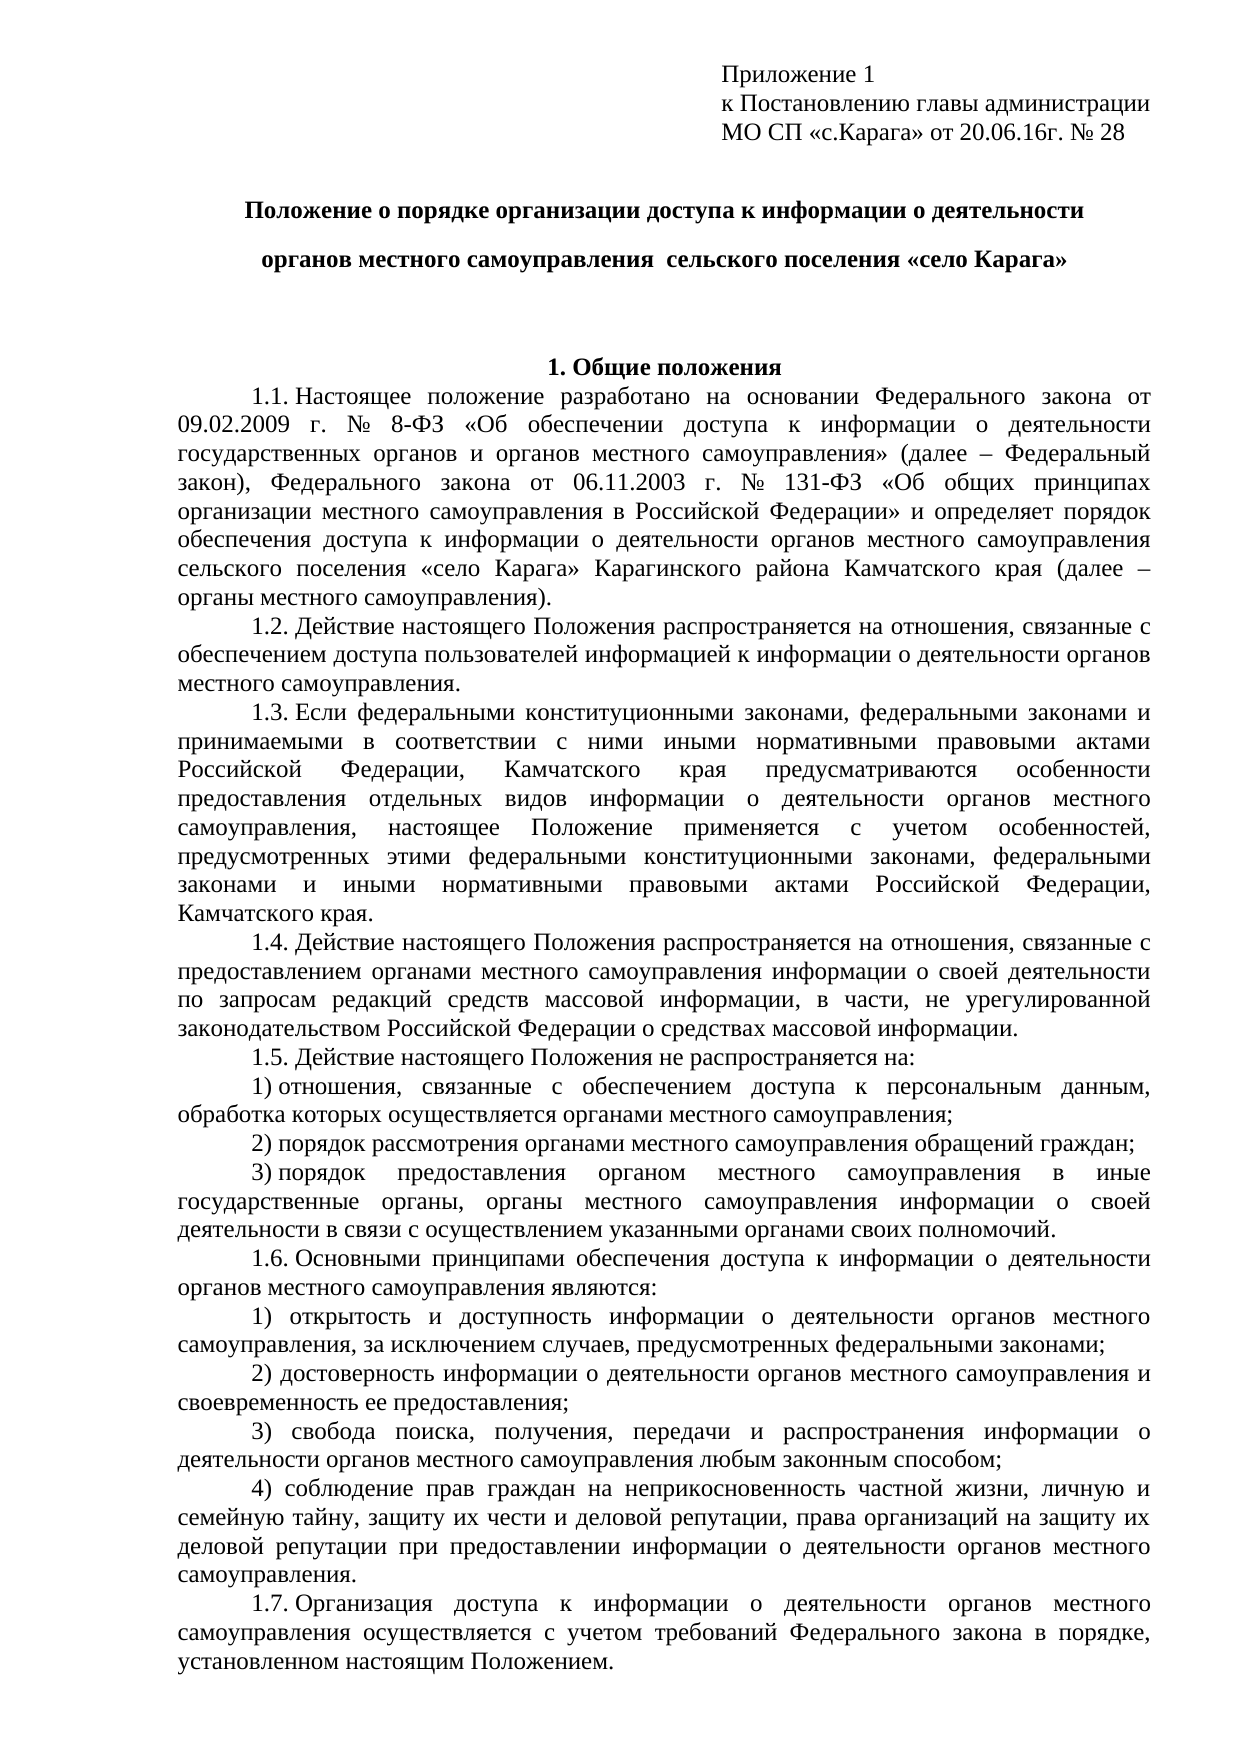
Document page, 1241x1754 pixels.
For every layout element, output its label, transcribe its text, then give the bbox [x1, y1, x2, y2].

text 2) порядок рассмотрения органами местного самоуправления обращений граждан; [177, 1128, 1152, 1157]
text Положение о порядке организации доступа к информации о деятельности [177, 195, 1152, 224]
text 4) соблюдение прав граждан на неприкосновенность частной жизни, личную и семейную тайну, защиту их чести и деловой репутации, права организаций на защиту их деловой репутации при предоставлении информации о деятельности органов местного самоуправления. [177, 1473, 1152, 1588]
text 1.1. Настоящее положение разработано на основании Федерального закона от 09.02.2009 г. № 8-ФЗ «Об обеспечении доступа к информации о деятельности государственных органов и органов местного самоуправления» (далее – Федеральный закон), Федерального закона от 06.11.2003 г. № 131-ФЗ «Об общих принципах организации местного самоуправления в Российской Федерации» и определяет порядок обеспечения доступа к информации о деятельности органов местного самоуправления сельского поселения «село Карага» Карагинского района Камчатского края (далее – органы местного самоуправления). [177, 381, 1152, 611]
text 1.3. Если федеральными конституционными законами, федеральными законами и принимаемыми в соответствии с ними иными нормативными правовыми актами Российской Федерации, Камчатского края предусматриваются особенности предоставления отдельных видов информации о деятельности органов местного самоуправления, настоящее Положение применяется с учетом особенностей, предусмотренных этими федеральными конституционными законами, федеральными законами и иными нормативными правовыми актами Российской Федерации, Камчатского края. [177, 697, 1152, 927]
text 1) открытость и доступность информации о деятельности органов местного самоуправления, за исключением случаев, предусмотренных федеральными законами; [177, 1301, 1152, 1358]
text 2) достоверность информации о деятельности органов местного самоуправления и своевременность ее предоставления; [177, 1358, 1152, 1416]
text органов местного самоуправления сельского поселения «село Карага» [177, 244, 1152, 273]
text Приложение 1 [721, 59, 1152, 88]
text 1.7. Организация доступа к информации о деятельности органов местного самоуправления осуществляется с учетом требований Федерального закона в порядке, установленном настоящим Положением. [177, 1588, 1152, 1674]
text 1) отношения, связанные с обеспечением доступа к персональным данным, обработка которых осуществляется органами местного самоуправления; [177, 1071, 1152, 1128]
text 1.4. Действие настоящего Положения распространяется на отношения, связанные с предоставлением органами местного самоуправления информации о своей деятельности по запросам редакций средств массовой информации, в части, не урегулированной законодательством Российской Федерации о средствах массовой информации. [177, 927, 1152, 1042]
text к Постановлению главы администрации МО СП «с.Карага» от 20.06.16г. № 28 [721, 88, 1152, 145]
text 1.6. Основными принципами обеспечения доступа к информации о деятельности органов местного самоуправления являются: [177, 1243, 1152, 1301]
text 3) свобода поиска, получения, передачи и распространения информации о деятельности органов местного самоуправления любым законным способом; [177, 1416, 1152, 1473]
text 3) порядок предоставления органом местного самоуправления в иные государственные органы, органы местного самоуправления информации о своей деятельности в связи с осуществлением указанными органами своих полномочий. [177, 1157, 1152, 1243]
text 1. Общие положения [177, 352, 1152, 381]
text 1.2. Действие настоящего Положения распространяется на отношения, связанные с обеспечением доступа пользователей информацией к информации о деятельности органов местного самоуправления. [177, 611, 1152, 697]
text 1.5. Действие настоящего Положения не распространяется на: [177, 1042, 1152, 1071]
